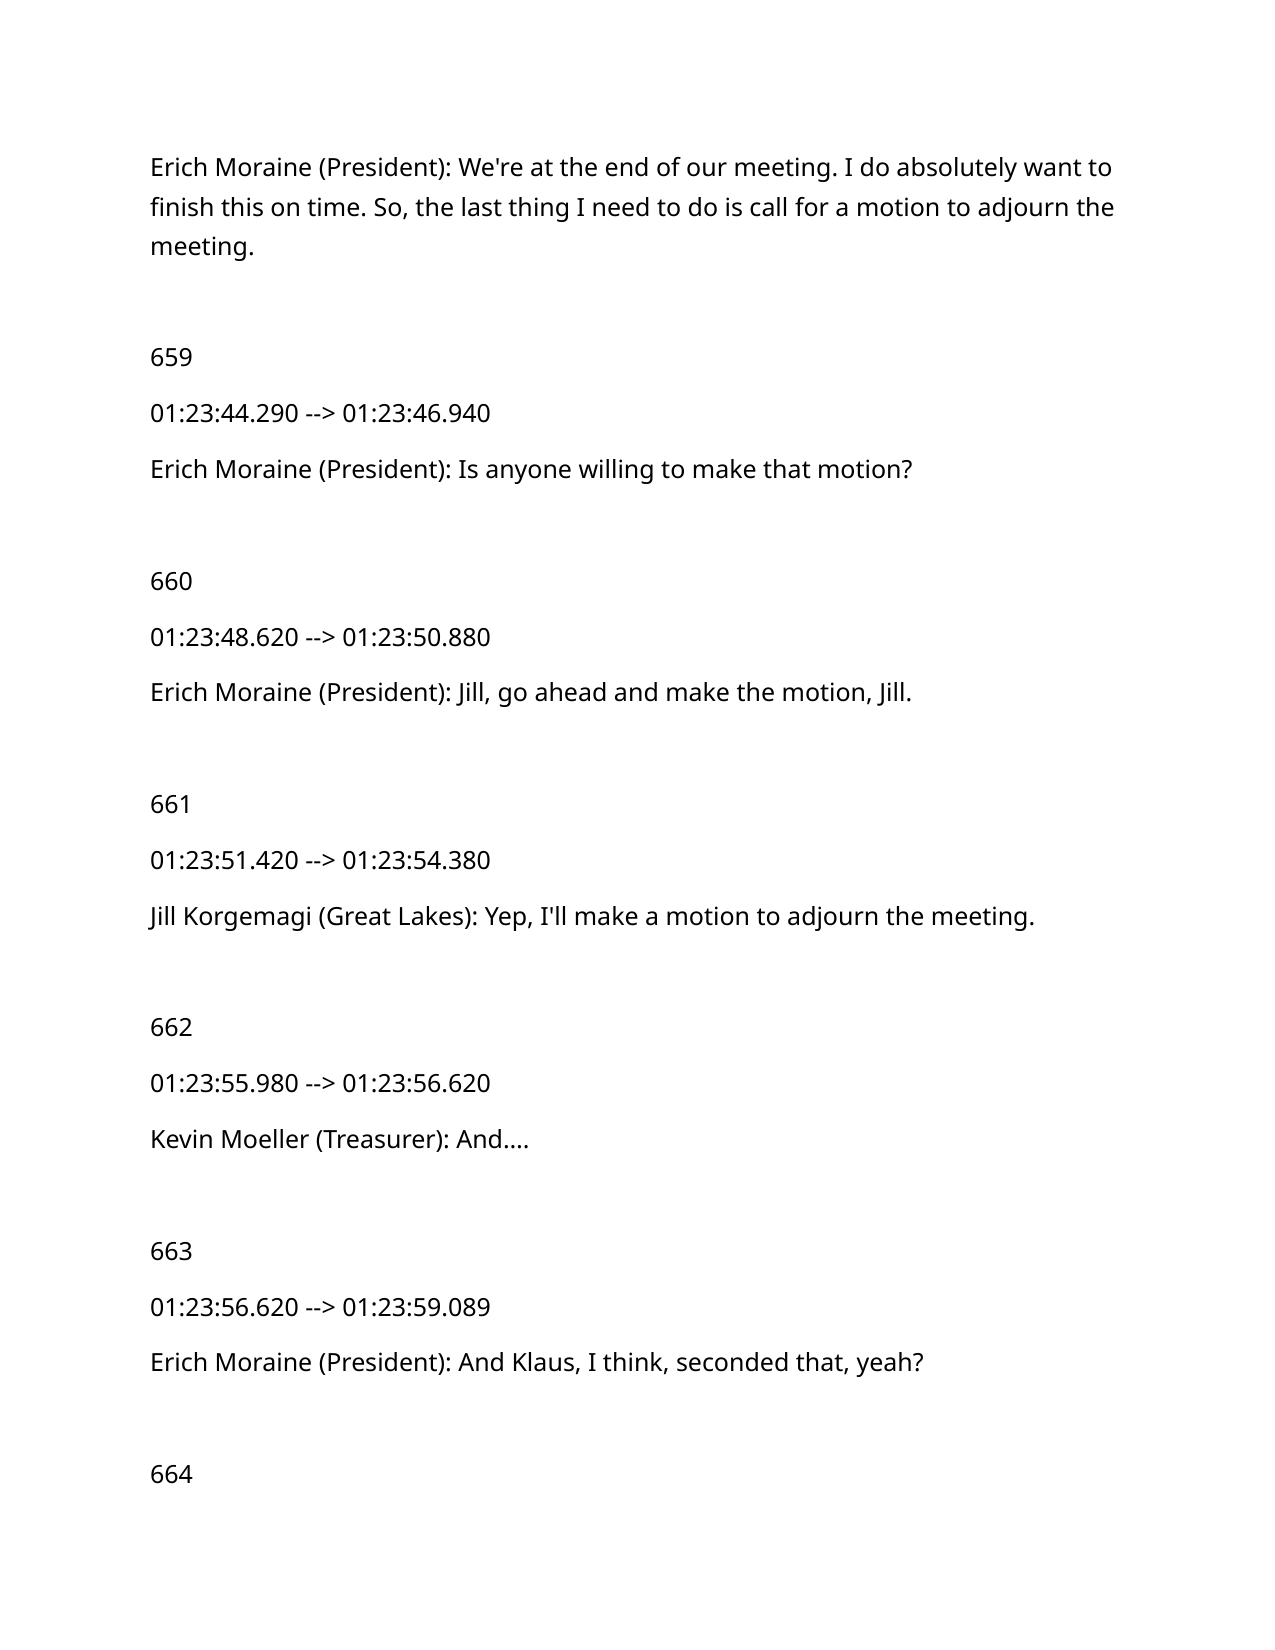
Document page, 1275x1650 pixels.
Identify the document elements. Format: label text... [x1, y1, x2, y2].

text 661 [150, 787, 1125, 821]
text 01:23:48.620 --> 01:23:50.880 [150, 619, 1125, 653]
text 664 [150, 1457, 1125, 1491]
text Erich Moraine (President): Jill, go ahead and make the motion, Jill. [150, 675, 1125, 709]
text 01:23:51.420 --> 01:23:54.380 [150, 842, 1125, 877]
text 01:23:56.620 --> 01:23:59.089 [150, 1289, 1125, 1323]
text Erich Moraine (President): We're at the end of our meeting. I do absolutely want to finish this on time. So, the last thing I need to do is call for a motion to adjourn the meeting. [150, 150, 1125, 262]
text 663 [150, 1233, 1125, 1267]
text Erich Moraine (President): And Klaus, I think, seconded that, yeah? [150, 1345, 1125, 1379]
text 659 [150, 340, 1125, 374]
text Kevin Moeller (Treasurer): And…. [150, 1122, 1125, 1156]
text 01:23:55.980 --> 01:23:56.620 [150, 1066, 1125, 1100]
text 662 [150, 1010, 1125, 1044]
text Jill Korgemagi (Great Lakes): Yep, I'll make a motion to adjourn the meeting. [150, 898, 1125, 932]
text Erich Moraine (President): Is anyone willing to make that motion? [150, 452, 1125, 486]
text 660 [150, 563, 1125, 597]
text 01:23:44.290 --> 01:23:46.940 [150, 396, 1125, 430]
